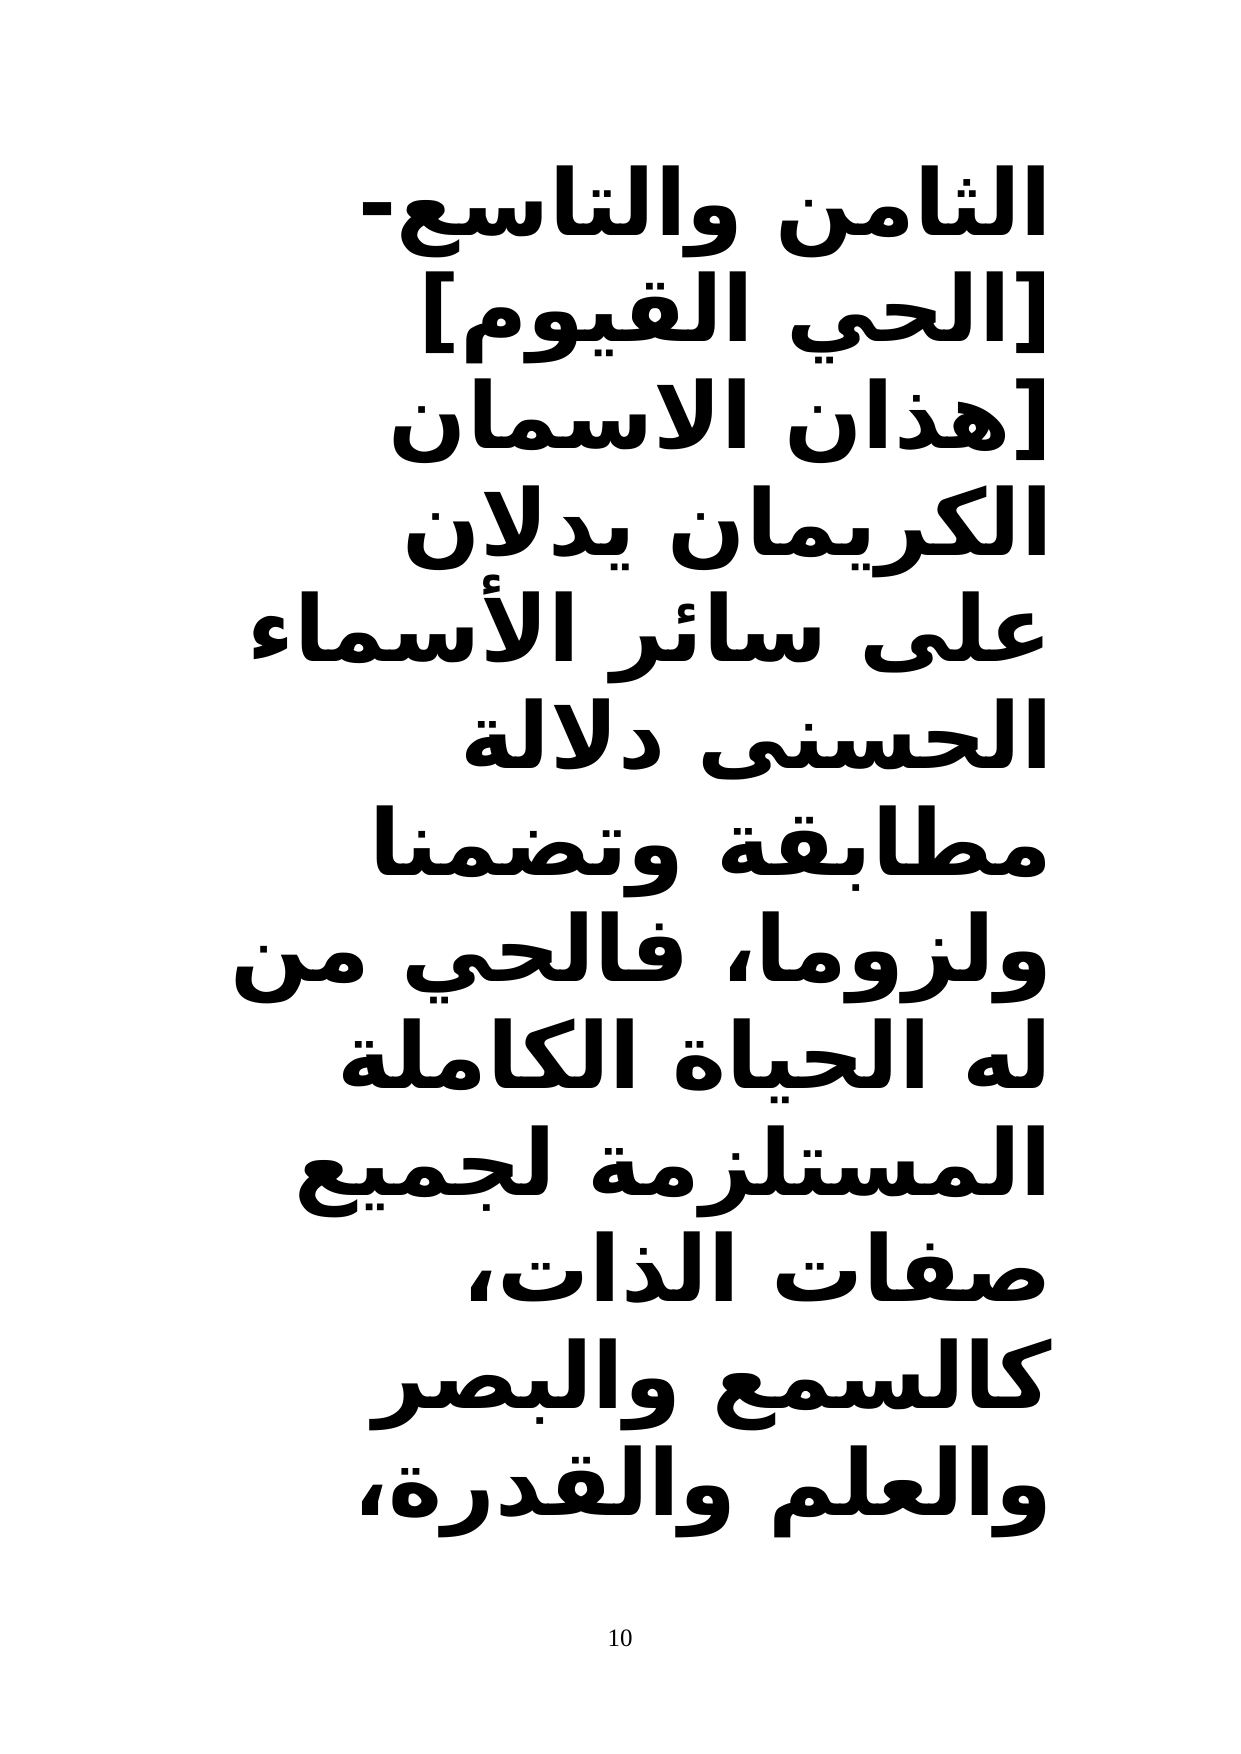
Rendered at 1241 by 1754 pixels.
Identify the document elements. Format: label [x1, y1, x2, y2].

text [187, 150, 1053, 1537]
